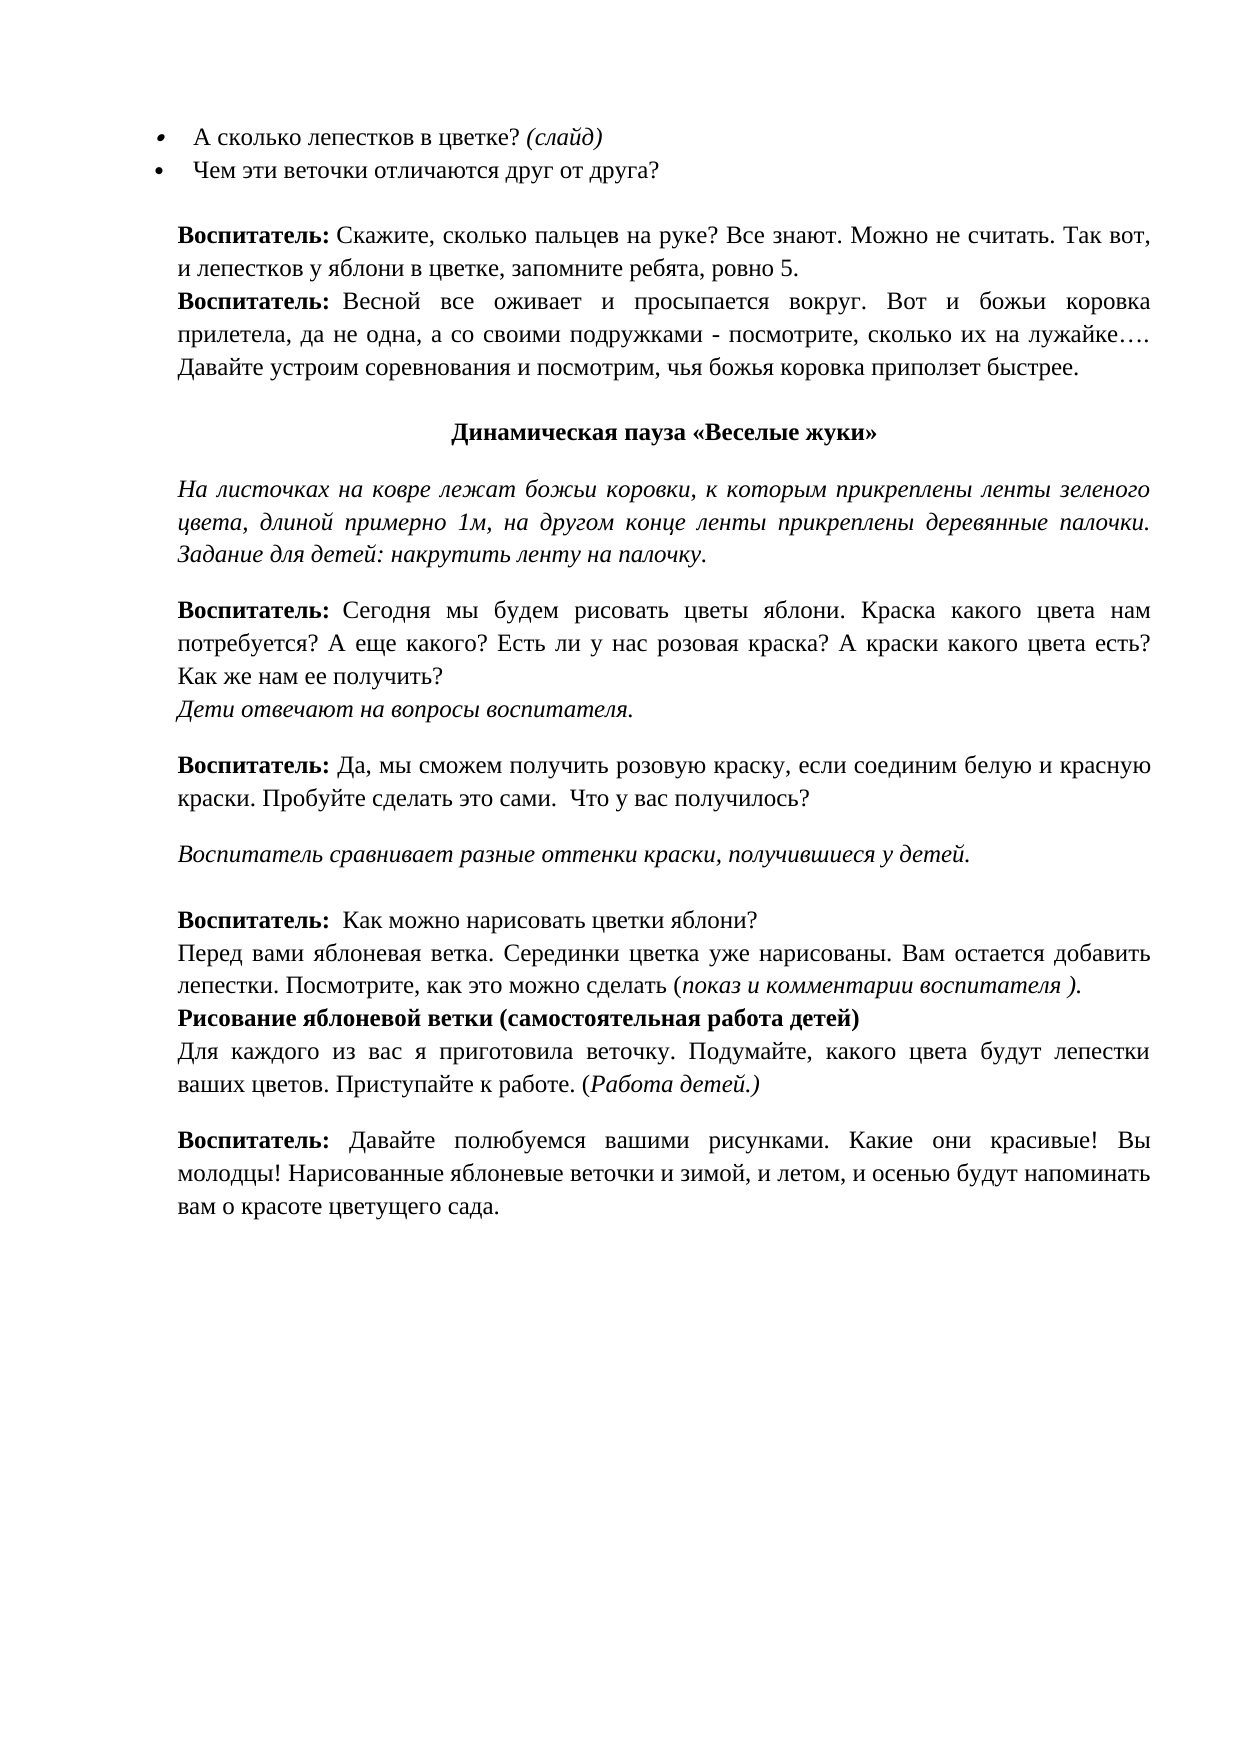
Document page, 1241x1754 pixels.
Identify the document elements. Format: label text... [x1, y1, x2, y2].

text Воспитатель: Да, мы сможем получить розовую краску, если соединим белую и красную краски. Пробуйте сделать это сами. Что у вас получилось? [177, 746, 1152, 812]
text Воспитатель: Скажите, сколько пальцев на руке? Все знают. Можно не считать. Так вот, и лепестков у яблони в цветке, запомните ребята, ровно 5. [177, 217, 1152, 282]
text Воспитатель сравнивает разные оттенки краски, получившиеся у детей. [177, 835, 1152, 868]
text Воспитатель: Весной все оживает и просыпается вокруг. Вот и божьи коровка прилетела, да не одна, а со своими подружками - посмотрите, сколько их на лужайке…. Давайте устроим соревнования и посмотрим, чья божья коровка приползет быстрее. [177, 282, 1152, 381]
text Перед вами яблоневая ветка. Серединки цветка уже нарисованы. Вам остается добавить лепестки. Посмотрите, как это можно сделать (показ и комментарии воспитателя ). [177, 934, 1152, 999]
text На листочках на ковре лежат божьи коровки, к которым прикреплены ленты зеленого цвета, длиной примерно 1м, на другом конце ленты прикреплены деревянные палочки. Задание для детей: накрутить ленту на палочку. [177, 470, 1152, 568]
text Динамическая пауза «Веселые жуки» [177, 413, 1152, 446]
list А сколько лепестков в цветке? (слайд) [155, 118, 1152, 151]
list Чем эти веточки отличаются друг от друга? [155, 151, 1152, 184]
text Воспитатель: Давайте полюбуемся вашими рисунками. Какие они красивые! Вы молодцы! Нарисованные яблоневые веточки и зимой, и летом, и осенью будут напоминать вам о красоте цветущего сада. [177, 1121, 1152, 1220]
text Воспитатель: Как можно нарисовать цветки яблони? [177, 901, 1152, 934]
text Дети отвечают на вопросы воспитателя. [177, 690, 1152, 723]
text Рисование яблоневой ветки (самостоятельная работа детей) [177, 999, 1152, 1032]
text Для каждого из вас я приготовила веточку. Подумайте, какого цвета будут лепестки ваших цветов. Приступайте к работе. (Работа детей.) [177, 1032, 1152, 1098]
text Воспитатель: Сегодня мы будем рисовать цветы яблони. Краска какого цвета нам потребуется? А еще какого? Есть ли у нас розовая краска? А краски какого цвета есть? Как же нам ее получить? [177, 592, 1152, 690]
